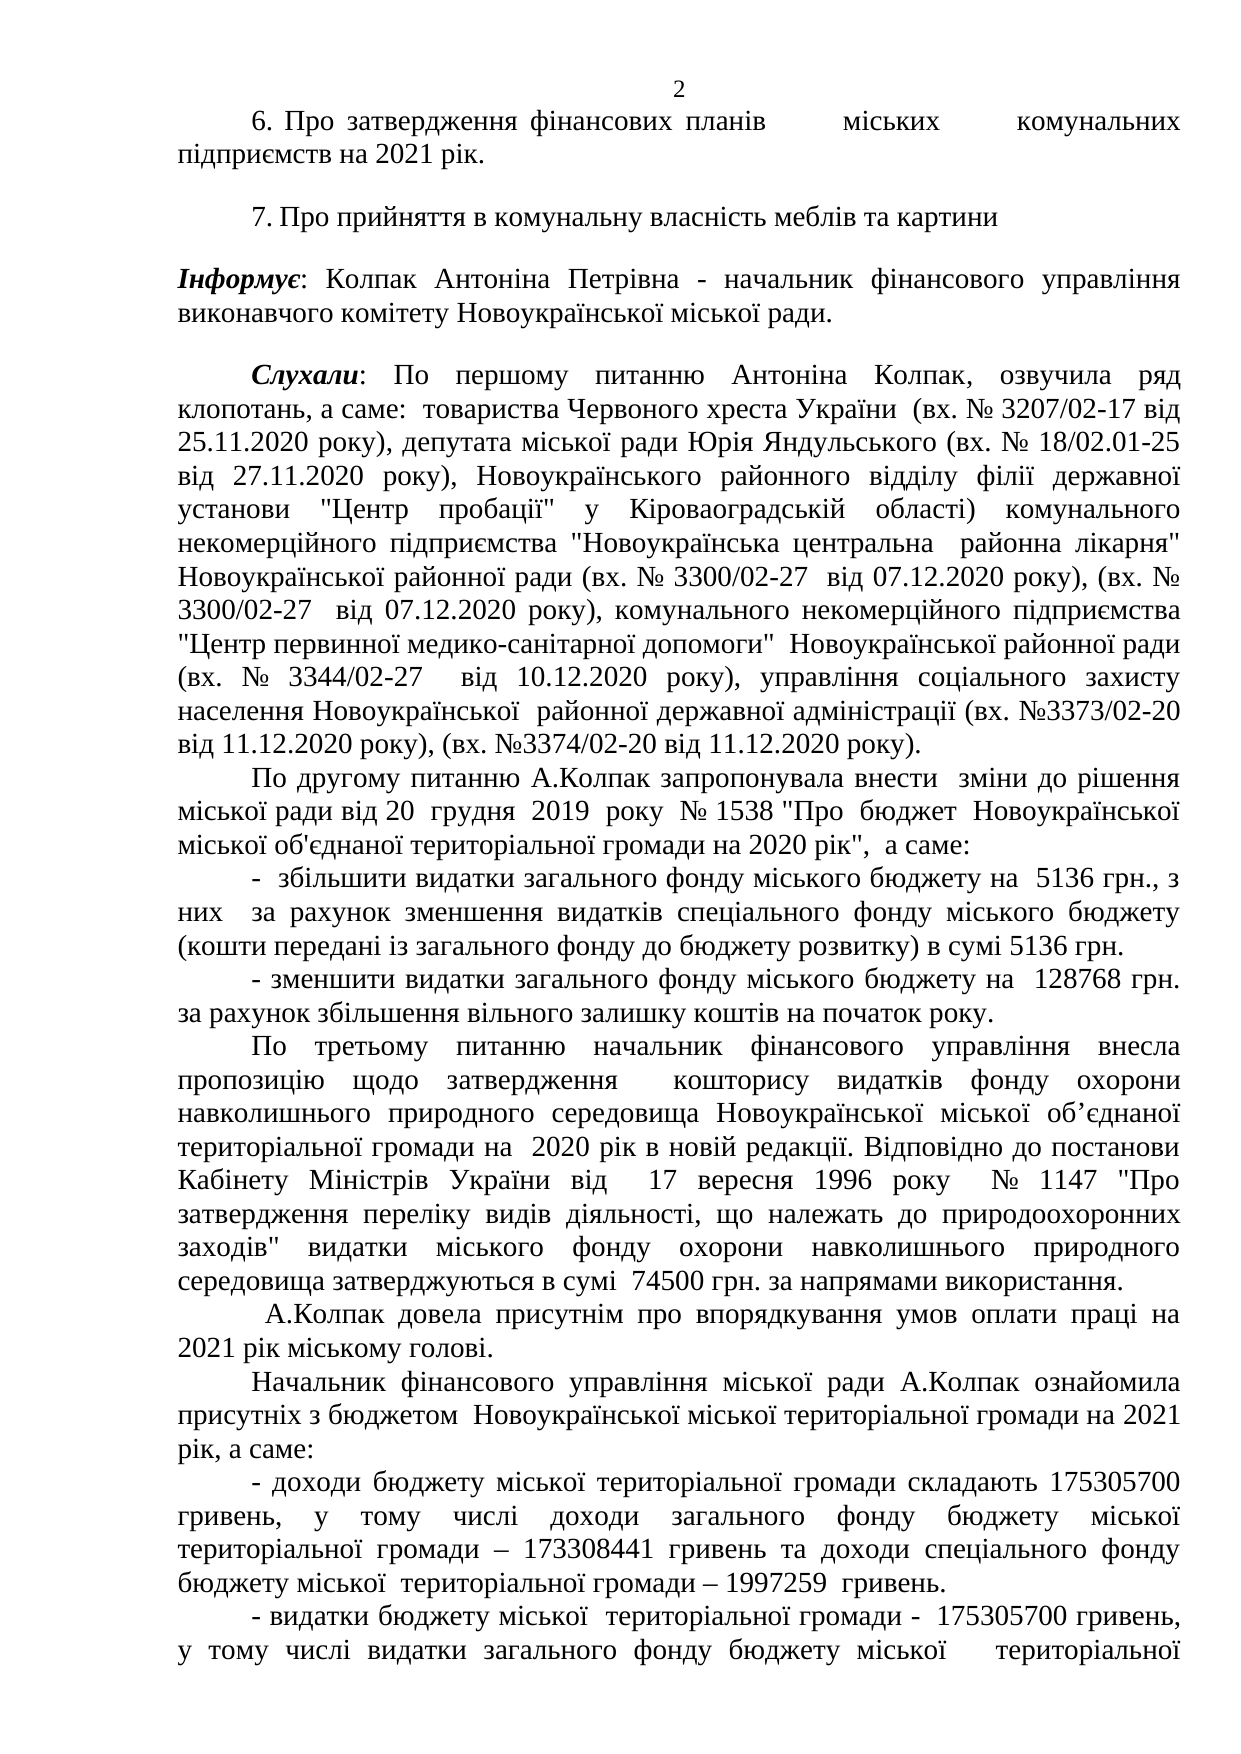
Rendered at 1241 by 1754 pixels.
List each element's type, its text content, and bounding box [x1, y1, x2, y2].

text По другому питанню А.Колпак запропонувала внести зміни до рішення міської ради від 20 грудня 2019 року № 1538 "Про бюджет Новоукраїнської міської об'єднаної територіальної громади на 2020 рік", а саме: [177, 760, 1181, 861]
text Інформує: Колпак Антоніна Петрівна - начальник фінансового управління виконавчого комітету Новоукраїнської міської ради. [177, 262, 1181, 329]
text 7. Про прийняття в комунальну власність меблів та картини [177, 199, 1181, 232]
text А.Колпак довела присутнім про впорядкування умов оплати праці на 2021 рік міському голові. [177, 1297, 1181, 1364]
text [177, 1598, 1181, 1666]
text - зменшити видатки загального фонду міського бюджету на 128768 грн. за рахунок збільшення вільного залишку коштів на початок року. [177, 961, 1181, 1028]
text 6. Про затвердження фінансових планів міських комунальних підприємств на 2021 рік. [177, 103, 1181, 170]
text Начальник фінансового управління міської ради А.Колпак ознайомила присутніх з бюджетом Новоукраїнської міської територіальної громади на 2021 рік, а саме: [177, 1364, 1181, 1464]
text - збільшити видатки загального фонду міського бюджету на 5136 грн., з них за рахунок зменшення видатків спеціального фонду міського бюджету (кошти передані із загального фонду до бюджету розвитку) в сумі 5136 грн. [177, 861, 1181, 961]
text Слухали: По першому питанню Антоніна Колпак, озвучила ряд клопотань, а саме: товариства Червоного хреста України (вх. № 3207/02-17 від 25.11.2020 року), депутата міської ради Юрія Яндульського (вх. № 18/02.01-25 від 27.11.2020 року), Новоукраїнського районного відділу філії державної установи "Центр пробації" у Кіроваоградській області) комунального некомерційного підприємства "Новоукраїнська центральна районна лікарня" Новоукраїнської районної ради (вх. № 3300/02-27 від 07.12.2020 року), (вх. № 3300/02-27 від 07.12.2020 року), комунального некомерційного підприємства "Центр первинної медико-санітарної допомоги" Новоукраїнської районної ради (вх. № 3344/02-27 від 10.12.2020 року), управління соціального захисту населення Новоукраїнської районної державної адміністрації (вх. №3373/02-20 від 11.12.2020 року), (вх. №3374/02-20 від 11.12.2020 року). [177, 357, 1181, 760]
text - доходи бюджету міської територіальної громади складають 175305700 гривень, у тому числі доходи загального фонду бюджету міської територіальної громади – 173308441 гривень та доходи спеціального фонду бюджету міської територіальної громади – 1997259 гривень. [177, 1464, 1181, 1598]
text По третьому питанню начальник фінансового управління внесла пропозицію щодо затвердження кошторису видатків фонду охорони навколишнього природного середовища Новоукраїнської міської об’єднаної територіальної громади на 2020 рік в новій редакції. Відповідно до постанови Кабінету Міністрів України від 17 вересня 1996 року № 1147 "Про затвердження переліку видів діяльності, що належать до природоохоронних заходів" видатки міського фонду охорони навколишнього природного середовища затверджуються в сумі 74500 грн. за напрямами використання. [177, 1028, 1181, 1297]
